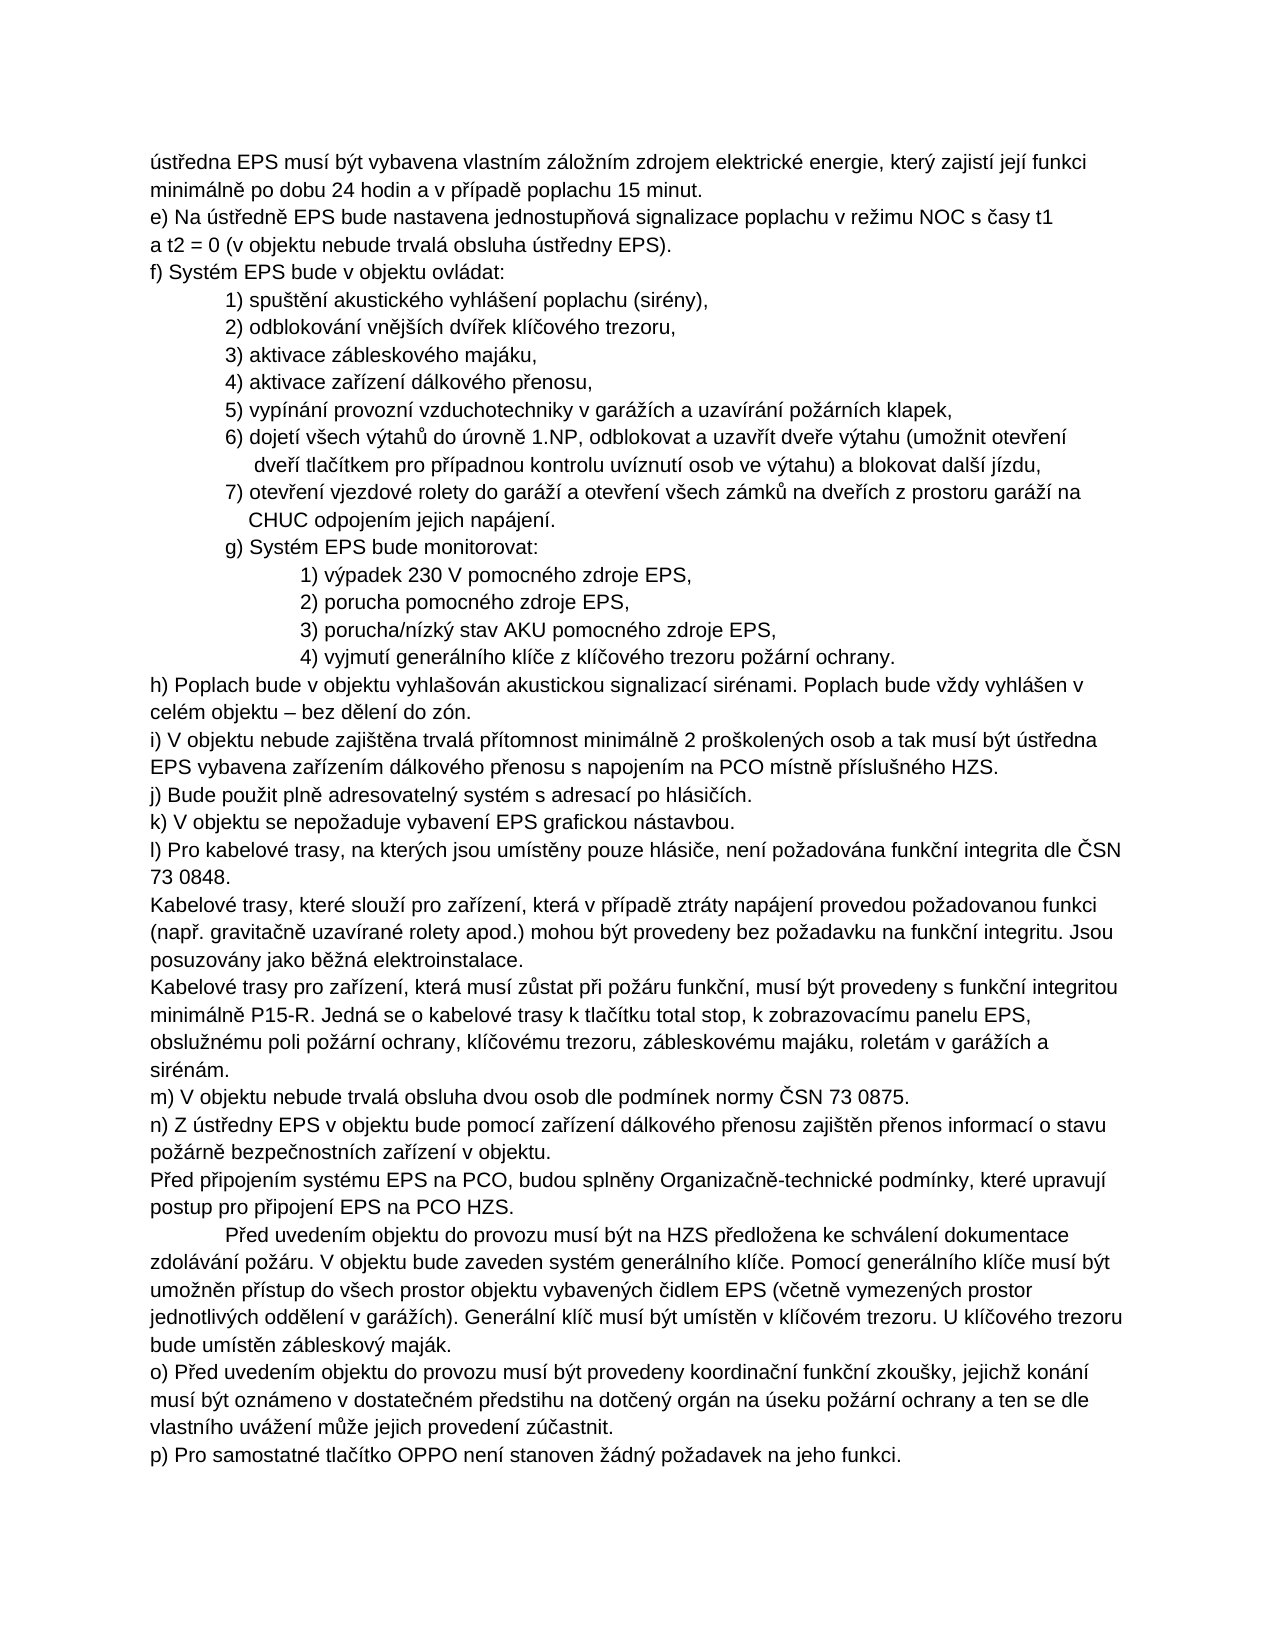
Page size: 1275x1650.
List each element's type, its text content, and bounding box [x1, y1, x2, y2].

text Kabelové trasy, které slouží pro zařízení, která v případě ztráty napájení provedou požadovanou funkci (např. gravitačně uzavírané rolety apod.) mohou být provedeny bez požadavku na funkční integritu. Jsou posuzovány jako běžná elektroinstalace. [150, 892, 1125, 971]
text Před uvedením objektu do provozu musí být na HZS předložena ke schválení dokumentace zdolávání požáru. V objektu bude zaveden systém generálního klíče. Pomocí generálního klíče musí být umožněn přístup do všech prostor objektu vybavených čidlem EPS (včetně vymezených prostor jednotlivých oddělení v garážích). Generální klíč musí být umístěn v klíčovém trezoru. U klíčového trezoru bude umístěn zábleskový maják. [150, 1222, 1125, 1356]
text 5) vypínání provozní vzduchotechniky v garážích a uzavírání požárních klapek, [150, 397, 1125, 421]
text j) Bude použit plně adresovatelný systém s adresací po hlásičích. [150, 782, 1125, 806]
text Kabelové trasy pro zařízení, která musí zůstat při požáru funkční, musí být provedeny s funkční integritou minimálně P15-R. Jedná se o kabelové trasy k tlačítku total stop, k zobrazovacímu panelu EPS, obslužnému poli požární ochrany, klíčovému trezoru, zábleskovému majáku, roletám v garážích a sirénám. [150, 975, 1125, 1081]
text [150, 150, 1125, 201]
text 6) dojetí všech výtahů do úrovně 1.NP, odblokovat a uzavřít dveře výtahu (umožnit otevření [150, 425, 1125, 449]
text Před připojením systému EPS na PCO, budou splněny Organizačně-technické podmínky, které upravují postup pro připojení EPS na PCO HZS. [150, 1167, 1125, 1219]
text dveří tlačítkem pro případnou kontrolu uvíznutí osob ve výtahu) a blokovat další jízdu, [150, 452, 1125, 476]
text i) V objektu nebude zajištěna trvalá přítomnost minimálně 2 proškolených osob a tak musí být ústředna EPS vybavena zařízením dálkového přenosu s napojením na PCO místně příslušného HZS. [150, 727, 1125, 779]
text p) Pro samostatné tlačítko OPPO není stanoven žádný požadavek na jeho funkci. [150, 1442, 1125, 1466]
text 1) spuštění akustického vyhlášení poplachu (sirény), [150, 287, 1125, 311]
text k) V objektu se nepožaduje vybavení EPS grafickou nástavbou. [150, 810, 1125, 834]
text 2) odblokování vnějších dvířek klíčového trezoru, [150, 315, 1125, 339]
text g) Systém EPS bude monitorovat: [150, 535, 1125, 559]
text l) Pro kabelové trasy, na kterých jsou umístěny pouze hlásiče, není požadována funkční integrita dle ČSN 73 0848. [150, 837, 1125, 889]
text 2) porucha pomocného zdroje EPS, [150, 590, 1125, 614]
text 3) porucha/nízký stav AKU pomocného zdroje EPS, [150, 617, 1125, 641]
text 4) aktivace zařízení dálkového přenosu, [150, 370, 1125, 394]
text 7) otevření vjezdové rolety do garáží a otevření všech zámků na dveřích z prostoru garáží na [150, 480, 1125, 504]
text CHUC odpojením jejich napájení. [150, 507, 1125, 531]
text 3) aktivace zábleskového majáku, [150, 342, 1125, 366]
text 4) vyjmutí generálního klíče z klíčového trezoru požární ochrany. [150, 645, 1125, 669]
text 1) výpadek 230 V pomocného zdroje EPS, [150, 562, 1125, 586]
text h) Poplach bude v objektu vyhlašován akustickou signalizací sirénami. Poplach bude vždy vyhlášen v celém objektu – bez dělení do zón. [150, 672, 1125, 724]
text e) Na ústředně EPS bude nastavena jednostupňová signalizace poplachu v režimu NOC s časy t1 a t2 = 0 (v objektu nebude trvalá obsluha ústředny EPS). [150, 205, 1125, 256]
text o) Před uvedením objektu do provozu musí být provedeny koordinační funkční zkoušky, jejichž konání musí být oznámeno v dostatečném předstihu na dotčený orgán na úseku požární ochrany a ten se dle vlastního uvážení může jejich provedení zúčastnit. [150, 1360, 1125, 1439]
text n) Z ústředny EPS v objektu bude pomocí zařízení dálkového přenosu zajištěn přenos informací o stavu požárně bezpečnostních zařízení v objektu. [150, 1112, 1125, 1164]
text f) Systém EPS bude v objektu ovládat: [150, 260, 1125, 284]
text m) V objektu nebude trvalá obsluha dvou osob dle podmínek normy ČSN 73 0875. [150, 1085, 1125, 1109]
